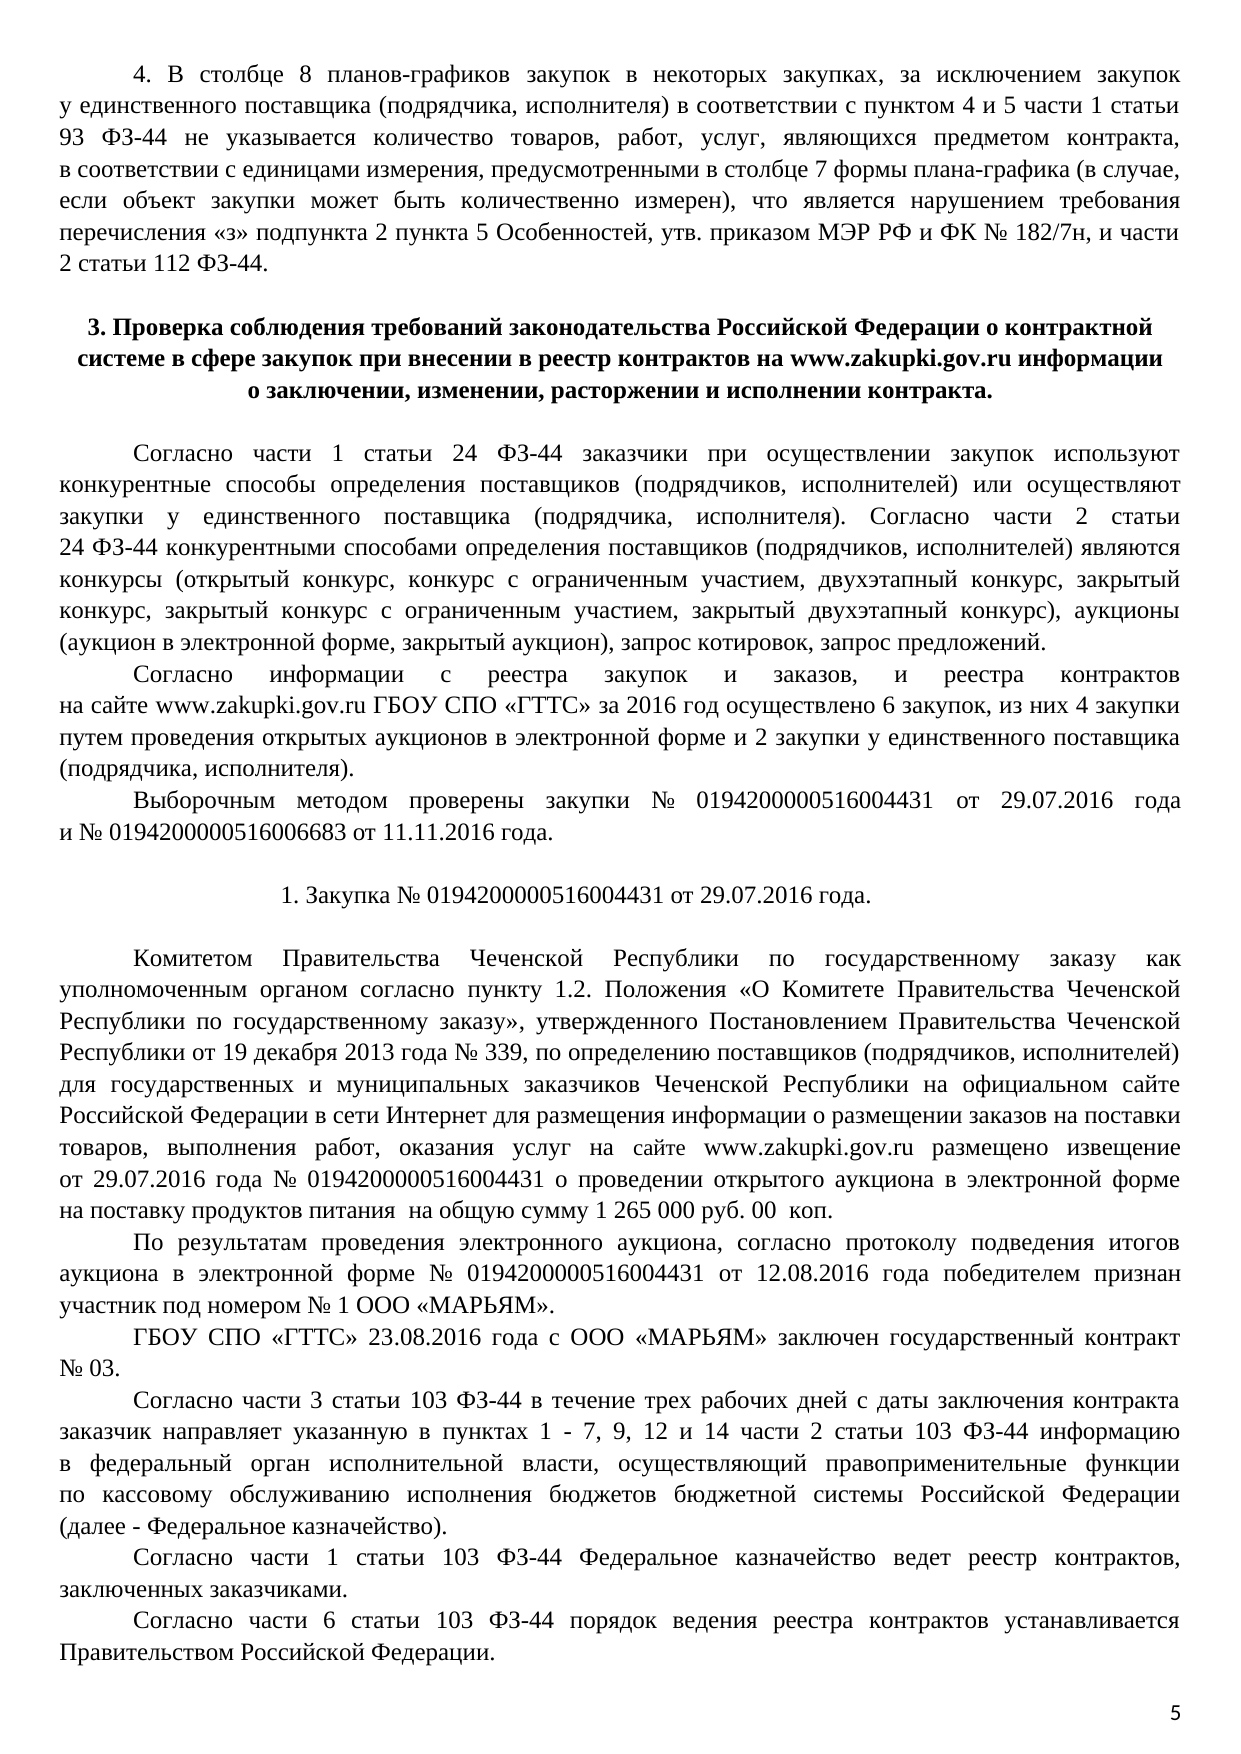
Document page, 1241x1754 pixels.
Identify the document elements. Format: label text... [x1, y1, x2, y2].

text 4. В столбце 8 планов-графиков закупок в некоторых закупках, за исключением закупок у единственного поставщика (подрядчика, исполнителя) в соответствии с пунктом 4 и 5 части 1 статьи 93 ФЗ-44 не указывается количество товаров, работ, услуг, являющихся предметом контракта, в соответствии с единицами измерения, предусмотренными в столбце 7 формы плана-графика (в случае, если объект закупки может быть количественно измерен), что является нарушением требования перечисления «з» подпункта 2 пункта 5 Особенностей, утв. приказом МЭР РФ и ФК № 182/7н, и части 2 статьи 112 ФЗ-44. [59, 246, 1181, 277]
text ГБОУ СПО «ГТТС» 23.08.2016 года с ООО «МАРЬЯМ» заключен государственный контракт № 03. [59, 1322, 1181, 1382]
text Согласно части 6 статьи 103 ФЗ-44 порядок ведения реестра контрактов устанавливается Правительством Российской Федерации. [59, 1606, 1181, 1666]
text 4. В столбце 8 планов-графиков закупок в некоторых закупках, за исключением закупок у единственного поставщика (подрядчика, исполнителя) в соответствии с пунктом 4 и 5 части 1 статьи 93 ФЗ-44 не указывается количество товаров, работ, услуг, являющихся предметом контракта, в соответствии с единицами измерения, предусмотренными в столбце 7 формы плана-графика (в случае, если объект закупки может быть количественно измерен), что является нарушением требования перечисления «з» подпункта 2 пункта 5 Особенностей, утв. приказом МЭР РФ и ФК № 182/7н, и части 2 статьи 112 ФЗ-44. [59, 59, 1181, 91]
text Согласно информации с реестра закупок и заказов, и реестра контрактов на сайте www.zakupki.gov.ru ГБОУ СПО «ГТТС» за 2016 год осуществлено 6 закупок, из них 4 закупки путем проведения открытых аукционов в электронной форме и 2 закупки у единственного поставщика (подрядчика, исполнителя). [59, 659, 1181, 782]
text Комитетом Правительства Чеченской Республики по государственному заказу как уполномоченным органом согласно пункту 1.2. Положения «О Комитете Правительства Чеченской Республики по государственному заказу», утвержденного Постановлением Правительства Чеченской Республики от 19 декабря 2013 года № 339, по определению поставщиков (подрядчиков, исполнителей) для государственных и муниципальных заказчиков Чеченской Республики на официальном сайте Российской Федерации в сети Интернет для размещения информации о размещении заказов на поставки товаров, выполнения работ, оказания услуг на сайте www.zakupki.gov.ru размещено извещение от 29.07.2016 года № 0194200000516004431 о проведении открытого аукциона в электронной форме на поставку продуктов питания на общую сумму 1 265 000 руб. 00 коп. [59, 943, 1181, 1224]
text По результатам проведения электронного аукциона, согласно протоколу подведения итогов аукциона в электронной форме № 0194200000516004431 от 12.08.2016 года победителем признан участник под номером № 1 ООО «МАРЬЯМ». [59, 1227, 1181, 1319]
text Согласно части 1 статьи 103 ФЗ-44 Федеральное казначейство ведет реестр контрактов, заключенных заказчиками. [59, 1542, 1181, 1603]
text Согласно части 1 статьи 24 ФЗ-44 заказчики при осуществлении закупок используют конкурентные способы определения поставщиков (подрядчиков, исполнителей) или осуществляют закупки у единственного поставщика (подрядчика, исполнителя). Согласно части 2 статьи 24 ФЗ-44 конкурентными способами определения поставщиков (подрядчиков, исполнителей) являются конкурсы (открытый конкурс, конкурс с ограниченным участием, двухэтапный конкурс, закрытый конкурс, закрытый конкурс с ограниченным участием, закрытый двухэтапный конкурс), аукционы (аукцион в электронной форме, закрытый аукцион), запрос котировок, запрос предложений. [59, 438, 1181, 656]
text Согласно части 3 статьи 103 ФЗ-44 в течение трех рабочих дней с даты заключения контракта заказчик направляет указанную в пунктах 1 - 7, 9, 12 и 14 части 2 статьи 103 ФЗ-44 информацию в федеральный орган исполнительной власти, осуществляющий правоприменительные функции по кассовому обслуживанию исполнения бюджетов бюджетной системы Российской Федерации (далее - Федеральное казначейство). [59, 1385, 1181, 1540]
text 3. Проверка соблюдения требований законодательства Российской Федерации о контрактной системе в сфере закупок при внесении в реестр контрактов на www.zakupki.gov.ru информации о заключении, изменении, расторжении и исполнении контракта. [59, 312, 1181, 403]
text 1. Закупка № 0194200000516004431 от 29.07.2016 года. [207, 880, 1181, 908]
text Выборочным методом проверены закупки № 0194200000516004431 от 29.07.2016 года и № 0194200000516006683 от 11.11.2016 года. [59, 785, 1181, 845]
